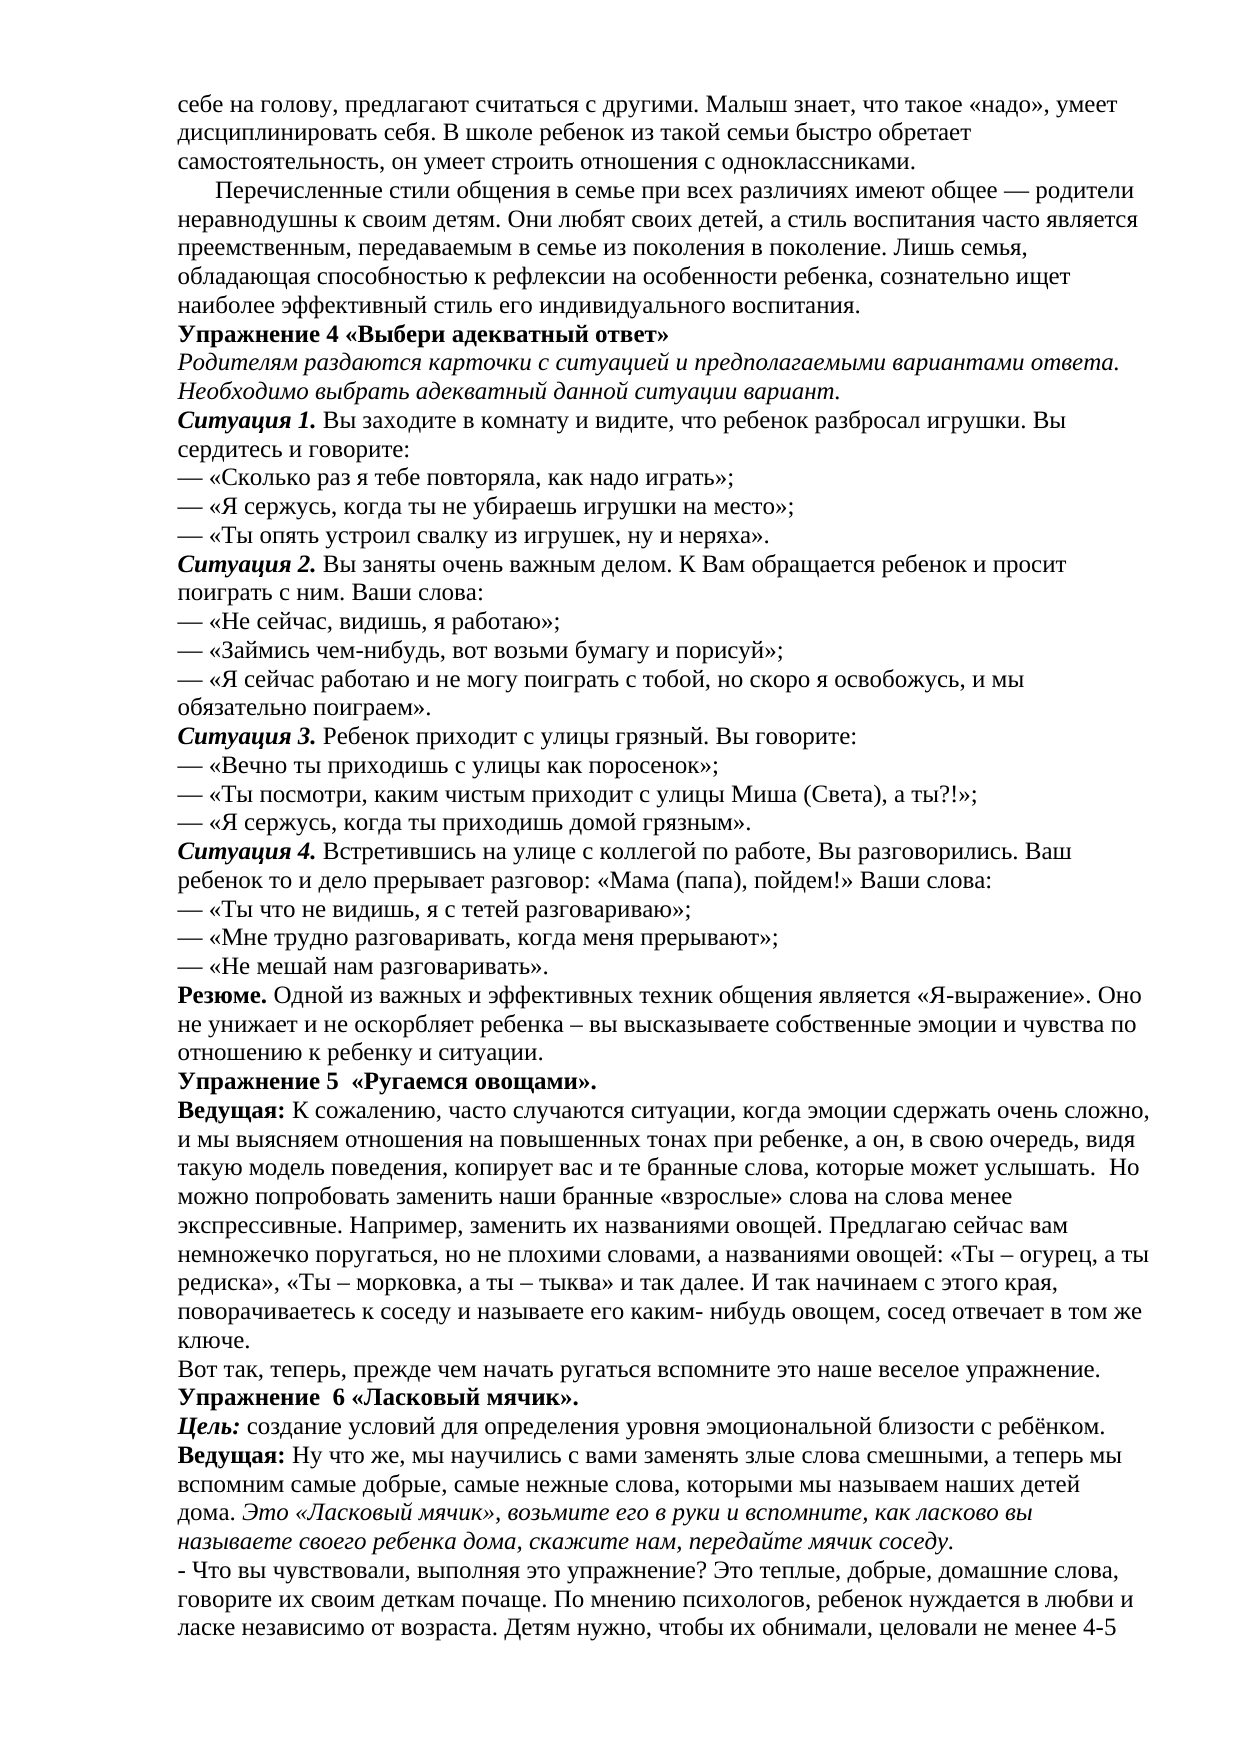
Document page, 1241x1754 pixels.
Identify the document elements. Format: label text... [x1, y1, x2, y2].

text — «Я сейчас работаю и не могу поиграть с тобой, но скоро я освобожусь, и мы обязательно поиграем». [177, 664, 1152, 721]
text — «Не мешай нам разговаривать». [177, 951, 1152, 980]
text Упражнение 6 «Ласковый мячик». [177, 1382, 1152, 1411]
text Резюме. Одной из важных и эффективных техник общения является «Я-выражение». Оно не унижает и не оскорбляет ребенка – вы высказываете собственные эмоции и чувства по отношению к ребенку и ситуации. [177, 980, 1152, 1066]
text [177, 89, 1152, 175]
text — «Ты что не видишь, я с тетей разговариваю»; [177, 894, 1152, 922]
text Упражнение 5 «Ругаемся овощами». [177, 1066, 1152, 1095]
text Ведущая: К сожалению, часто случаются ситуации, когда эмоции сдержать очень сложно, и мы выясняем отношения на повышенных тонах при ребенке, а он, в свою очередь, видя такую модель поведения, копирует вас и те бранные слова, которые может услышать. Но можно попробовать заменить наши бранные «взрослые» слова на слова менее экспрессивные. Например, заменить их названиями овощей. Предлагаю сейчас вам немножечко поругаться, но не плохими словами, а названиями овощей: «Ты – огурец, а ты редиска», «Ты – морковка, а ты – тыква» и так далее. И так начинаем с этого края, поворачиваетесь к соседу и называете его каким- нибудь овощем, сосед отвечает в том же ключе. [177, 1095, 1152, 1354]
text Родителям раздаются карточки с ситуацией и предполагаемыми вариантами ответа. Необходимо выбрать адекватный данной ситуации вариант. [177, 347, 1152, 405]
text — «Ты опять устроил свалку из игрушек, ну и неряха». [177, 520, 1152, 549]
text — «Ты посмотри, каким чистым приходит с улицы Миша (Света), а ты?!»; [177, 779, 1152, 807]
text Вот так, теперь, прежде чем начать ругаться вспомните это наше веселое упражнение. [177, 1354, 1152, 1382]
text Ситуация 3. Ребенок приходит с улицы грязный. Вы говорите: [177, 721, 1152, 750]
text — «Я сержусь, когда ты приходишь домой грязным». [177, 807, 1152, 836]
text Ситуация 1. Вы заходите в комнату и видите, что ребенок разбросал игрушки. Вы сердитесь и говорите: [177, 405, 1152, 462]
text Цель: создание условий для определения уровня эмоциональной близости с ребёнком. [177, 1411, 1152, 1440]
text — «Мне трудно разговаривать, когда меня прерывают»; [177, 922, 1152, 951]
text — «Не сейчас, видишь, я работаю»; [177, 606, 1152, 635]
text — «Займись чем-нибудь, вот возьми бумагу и порисуй»; [177, 635, 1152, 664]
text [177, 1555, 1152, 1641]
text Перечисленные стили общения в семье при всех различиях имеют общее — родители неравнодушны к своим детям. Они любят своих детей, а стиль воспитания часто является преемственным, передаваемым в семье из поколения в поколение. Лишь семья, обладающая способностью к рефлексии на особенности ребенка, сознательно ищет наиболее эффективный стиль его индивидуального воспитания. [177, 175, 1152, 319]
text Упражнение 4 «Выбери адекватный ответ» [177, 319, 1152, 347]
text Ситуация 2. Вы заняты очень важным делом. К Вам обращается ребенок и просит поиграть с ним. Ваши слова: [177, 549, 1152, 606]
text Ведущая: Ну что же, мы научились с вами заменять злые слова смешными, а теперь мы вспомним самые добрые, самые нежные слова, которыми мы называем наших детей дома. Это «Ласковый мячик», возьмите его в руки и вспомните, как ласково вы называете своего ребенка дома, скажите нам, передайте мячик соседу. [177, 1440, 1152, 1555]
text — «Я сержусь, когда ты не убираешь игрушки на место»; [177, 491, 1152, 520]
text Ситуация 4. Встретившись на улице с коллегой по работе, Вы разговорились. Ваш ребенок то и дело прерывает разговор: «Мама (папа), пойдем!» Ваши слова: [177, 836, 1152, 894]
text — «Сколько раз я тебе повторяла, как надо играть»; [177, 462, 1152, 491]
text — «Вечно ты приходишь с улицы как поросенок»; [177, 750, 1152, 779]
